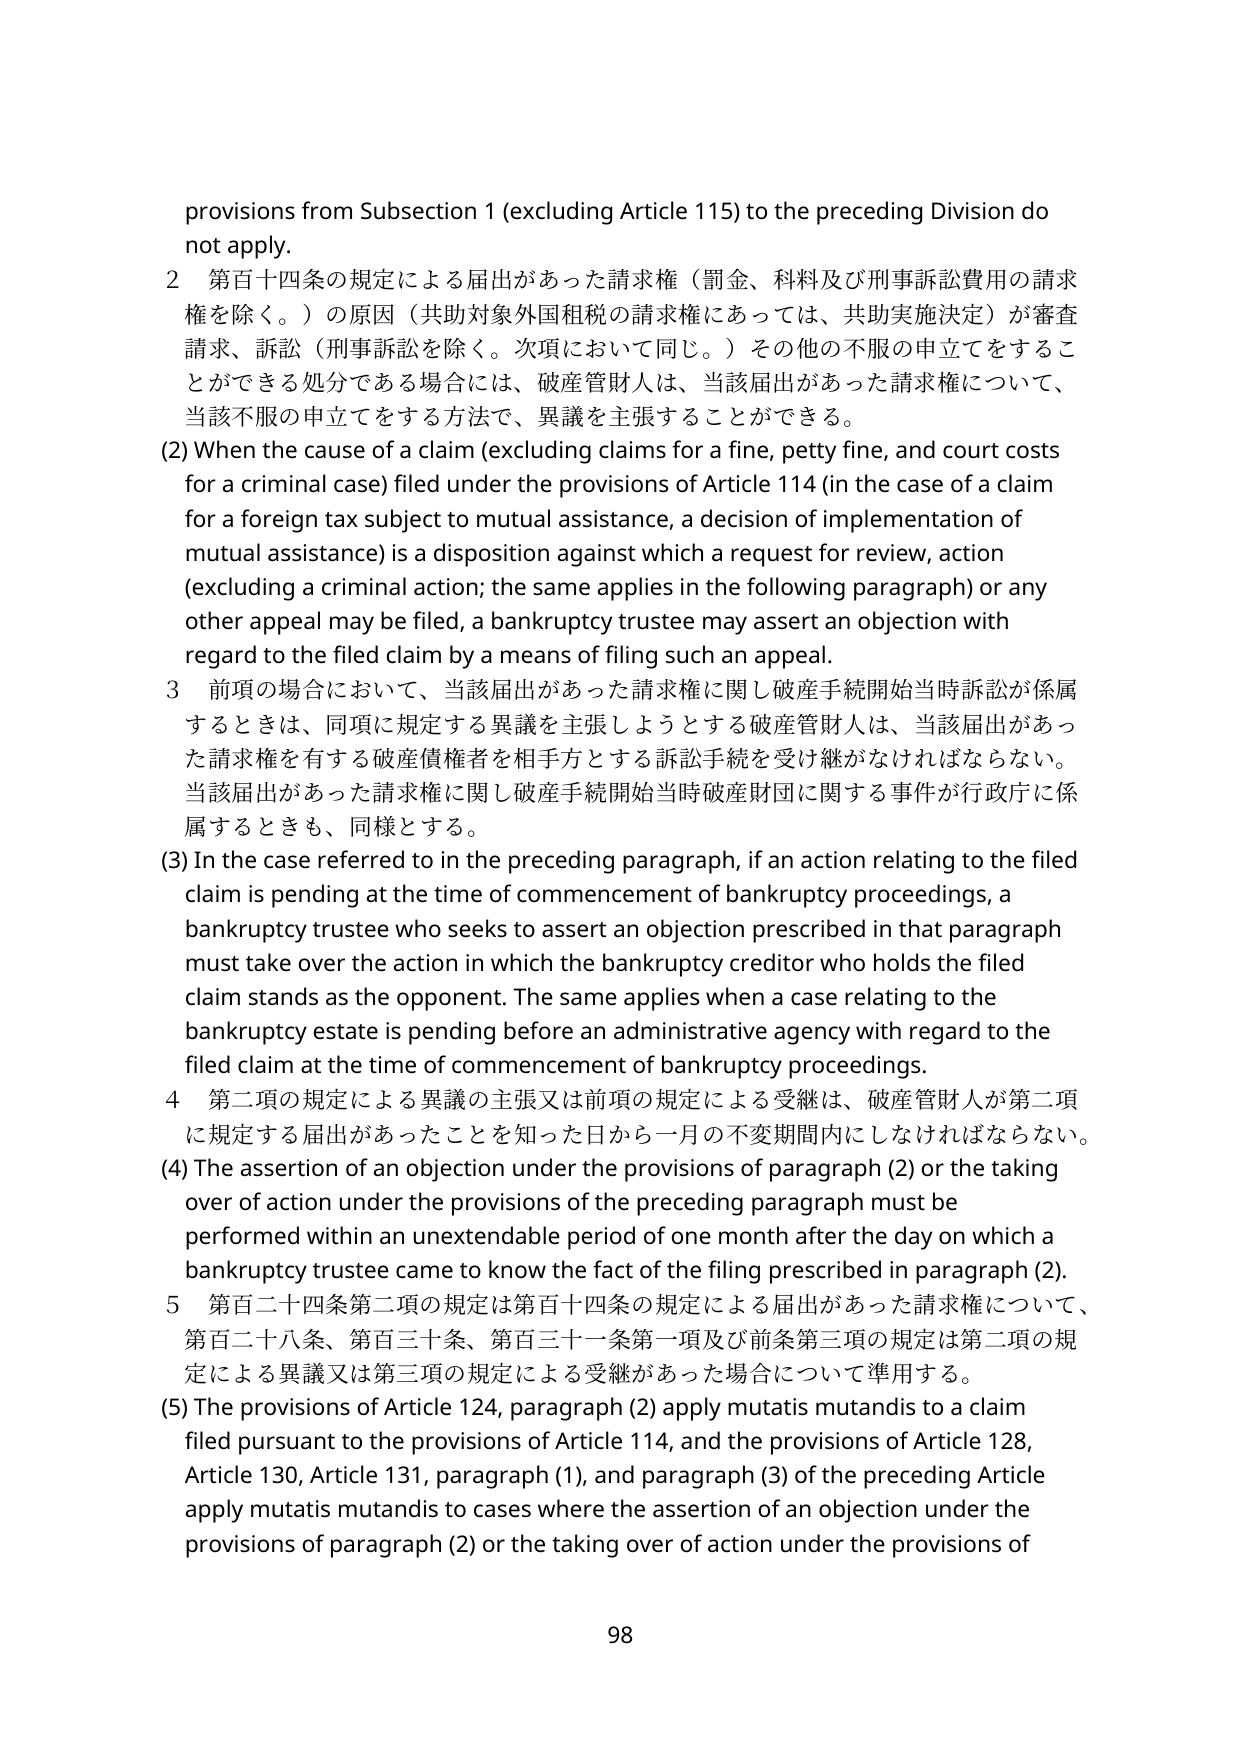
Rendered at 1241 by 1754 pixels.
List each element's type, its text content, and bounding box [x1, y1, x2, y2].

text ３ 前項の場合において、当該届出があった請求権に関し破産手続開始当時訴訟が係属するときは、同項に規定する異議を主張しようとする破産管財人は、当該届出があった請求権を有する破産債権者を相手方とする訴訟手続を受け継がなければならない。当該届出があった請求権に関し破産手続開始当時破産財団に関する事件が行政庁に係属するときも、同様とする。 [161, 672, 1079, 843]
text (4) The assertion of an objection under the provisions of paragraph (2) or the taking over of action under the provisions of the preceding paragraph must be performed within an unextendable period of one month after the day on which a bankruptcy trustee came to know the fact of the filing prescribed in paragraph (2). [161, 1150, 1079, 1287]
text (2) When the cause of a claim (excluding claims for a fine, petty fine, and court costs for a criminal case) filed under the provisions of Article 114 (in the case of a claim for a foreign tax subject to mutual assistance, a decision of implementation of mutual assistance) is a disposition against which a request for review, action (excluding a criminal action; the same applies in the following paragraph) or any other appeal may be filed, a bankruptcy trustee may assert an objection with regard to the filed claim by a means of filing such an appeal. [161, 433, 1079, 672]
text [161, 1389, 1079, 1560]
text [161, 194, 1079, 262]
text ５ 第百二十四条第二項の規定は第百十四条の規定による届出があった請求権について、第百二十八条、第百三十条、第百三十一条第一項及び前条第三項の規定は第二項の規定による異議又は第三項の規定による受継があった場合について準用する。 [161, 1287, 1079, 1389]
text ４ 第二項の規定による異議の主張又は前項の規定による受継は、破産管財人が第二項に規定する届出があったことを知った日から一月の不変期間内にしなければならない。 [161, 1082, 1079, 1150]
text ２ 第百十四条の規定による届出があった請求権（罰金、科料及び刑事訴訟費用の請求権を除く。）の原因（共助対象外国租税の請求権にあっては、共助実施決定）が審査請求、訴訟（刑事訴訟を除く。次項において同じ。）その他の不服の申立てをすることができる処分である場合には、破産管財人は、当該届出があった請求権について、当該不服の申立てをする方法で、異議を主張することができる。 [161, 262, 1079, 433]
text (3) In the case referred to in the preceding paragraph, if an action relating to the filed claim is pending at the time of commencement of bankruptcy proceedings, a bankruptcy trustee who seeks to assert an objection prescribed in that paragraph must take over the action in which the bankruptcy creditor who holds the filed claim stands as the opponent. The same applies when a case relating to the bankruptcy estate is pending before an administrative agency with regard to the filed claim at the time of commencement of bankruptcy proceedings. [161, 843, 1079, 1082]
